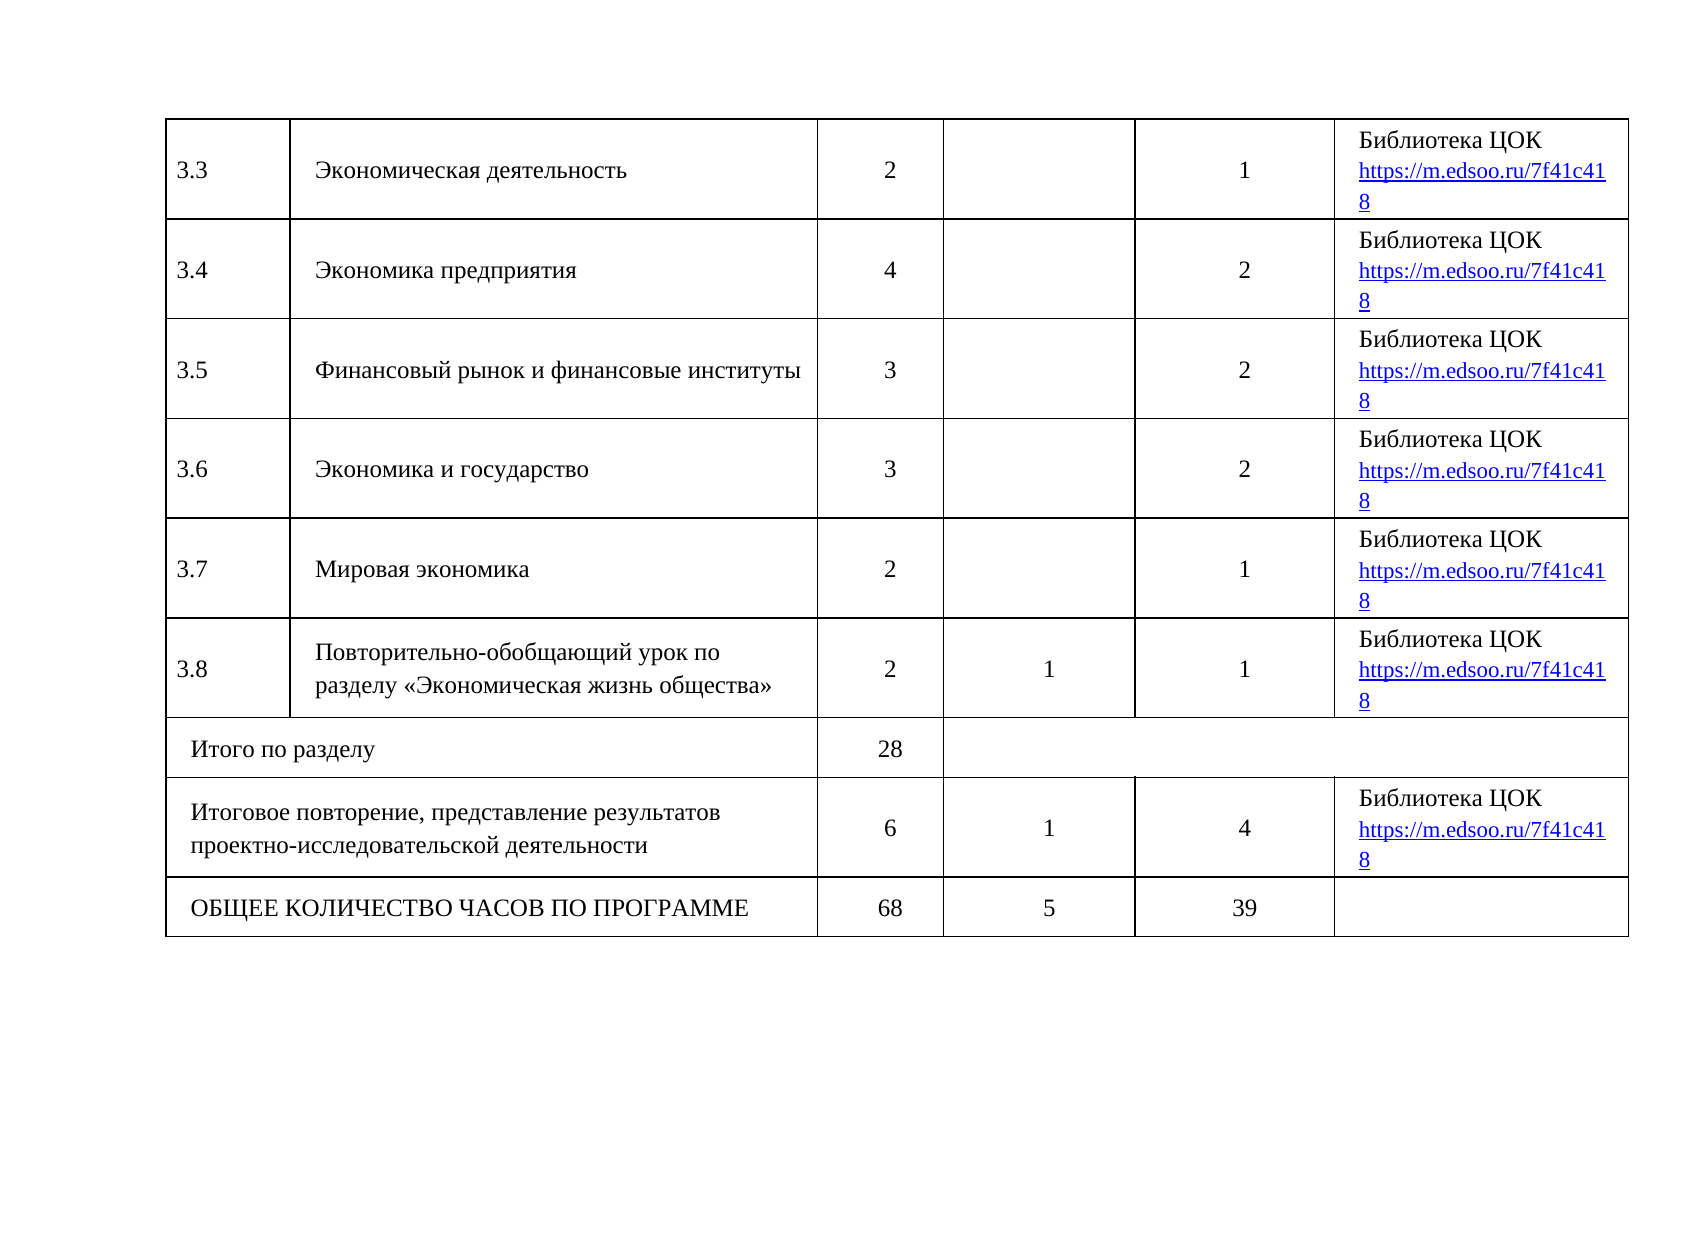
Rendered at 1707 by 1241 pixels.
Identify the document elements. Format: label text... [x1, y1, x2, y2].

table_cell 3.7 [167, 519, 289, 617]
table_cell 3.6 [167, 419, 289, 517]
table_cell 2 [1136, 220, 1334, 318]
table_cell [944, 718, 1628, 776]
table_cell 3.5 [167, 319, 289, 417]
table_cell [944, 120, 1134, 218]
table_cell [944, 519, 1134, 617]
table_cell Экономика предприятия [291, 220, 817, 318]
table_cell 28 [818, 718, 943, 776]
table_cell 39 [1136, 878, 1334, 936]
table_cell Итоговое повторение, представление результатов проектно-исследовательской деятельности [167, 778, 817, 876]
table_cell 1 [1136, 519, 1334, 617]
table_cell 3.8 [167, 619, 289, 717]
table_cell Экономическая деятельность [291, 120, 817, 218]
table_cell 5 [944, 878, 1134, 936]
table_cell 4 [1136, 778, 1334, 876]
table_cell Библиотека ЦОК https://m.edsoo.ru/7f41c418 [1335, 778, 1628, 876]
table_cell 2 [1136, 319, 1334, 417]
table_cell [944, 220, 1134, 318]
table_cell 2 [818, 519, 943, 617]
table_cell 1 [944, 778, 1134, 876]
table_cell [1335, 220, 1628, 318]
table_cell Итого по разделу [167, 718, 817, 776]
table_cell Мировая экономика [291, 519, 817, 617]
table_cell [944, 419, 1134, 517]
table_cell Повторительно-обобщающий урок по разделу «Экономическая жизнь общества» [291, 619, 817, 717]
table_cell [1335, 319, 1628, 417]
table_cell Библиотека ЦОК https://m.edsoo.ru/7f41c418 [1335, 519, 1628, 617]
table_cell Финансовый рынок и финансовые институты [291, 319, 817, 417]
table_cell 3.4 [167, 220, 289, 318]
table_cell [1335, 120, 1628, 218]
table_cell 3 [818, 419, 943, 517]
table_cell [944, 319, 1134, 417]
table_cell 6 [818, 778, 943, 876]
table_cell ОБЩЕЕ КОЛИЧЕСТВО ЧАСОВ ПО ПРОГРАММЕ [167, 878, 817, 936]
table_cell 2 [1136, 419, 1334, 517]
table_cell 1 [1136, 120, 1334, 218]
table_cell [1335, 878, 1628, 936]
table_cell 1 [944, 619, 1134, 717]
table_cell 4 [818, 220, 943, 318]
table_cell Библиотека ЦОК https://m.edsoo.ru/7f41c418 [1335, 419, 1628, 517]
table_cell 3.3 [167, 120, 289, 218]
table_cell Библиотека ЦОК https://m.edsoo.ru/7f41c418 [1335, 619, 1628, 717]
table_cell 68 [818, 878, 943, 936]
table_cell 2 [818, 120, 943, 218]
table_cell Экономика и государство [291, 419, 817, 517]
table_cell 2 [818, 619, 943, 717]
table_cell 3 [818, 319, 943, 417]
table_cell 1 [1136, 619, 1334, 717]
